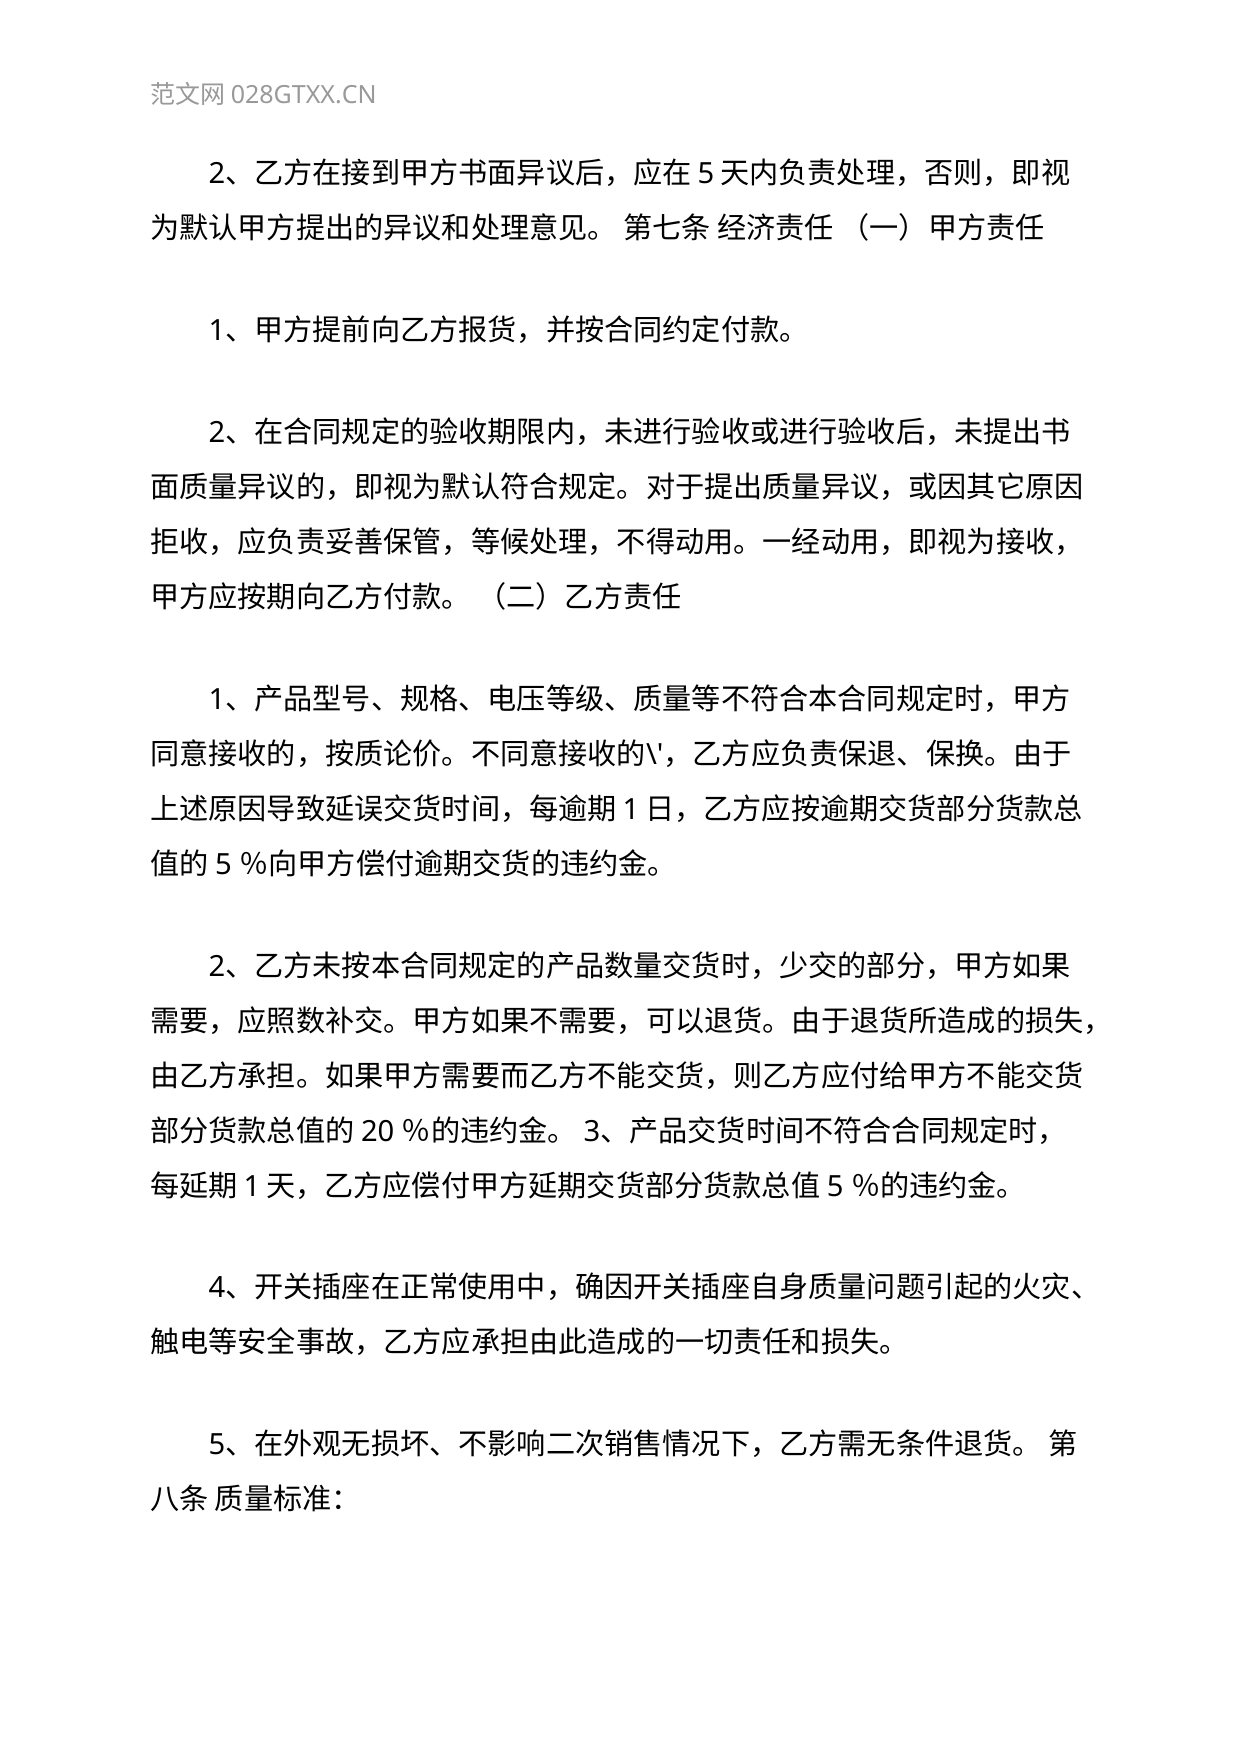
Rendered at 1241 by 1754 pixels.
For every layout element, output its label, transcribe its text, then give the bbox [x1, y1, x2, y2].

text 4、开关插座在正常使用中，确因开关插座自身质量问题引起的火灾、触电等安全事故，乙方应承担由此造成的一切责任和损失。 [150, 1264, 1090, 1361]
text 5、在外观无损坏、不影响二次销售情况下，乙方需无条件退货。 第八条 质量标准： [150, 1421, 1090, 1518]
text 2、在合同规定的验收期限内，未进行验收或进行验收后，未提出书面质量异议的，即视为默认符合规定。对于提出质量异议，或因其它原因拒收，应负责妥善保管，等候处理，不得动用。一经动用，即视为接收，甲方应按期向乙方付款。 （二）乙方责任 [150, 409, 1090, 616]
text 2、乙方在接到甲方书面异议后，应在5天内负责处理，否则，即视为默认甲方提出的异议和处理意见。 第七条 经济责任 （一）甲方责任 [150, 150, 1090, 247]
text 2、乙方未按本合同规定的产品数量交货时，少交的部分，甲方如果需要，应照数补交。甲方如果不需要，可以退货。由于退货所造成的损失，由乙方承担。如果甲方需要而乙方不能交货，则乙方应付给甲方不能交货部分货款总值的 20 ％的违约金。 3、产品交货时间不符合合同规定时，每延期1天，乙方应偿付甲方延期交货部分货款总值 5 ％的违约金。 [150, 942, 1090, 1204]
text 1、产品型号、规格、电压等级、质量等不符合本合同规定时，甲方同意接收的，按质论价。不同意接收的\'，乙方应负责保退、保换。由于上述原因导致延误交货时间，每逾期1日，乙方应按逾期交货部分货款总值的 5 ％向甲方偿付逾期交货的违约金。 [150, 675, 1090, 883]
text 1、甲方提前向乙方报货，并按合同约定付款。 [150, 307, 1090, 349]
